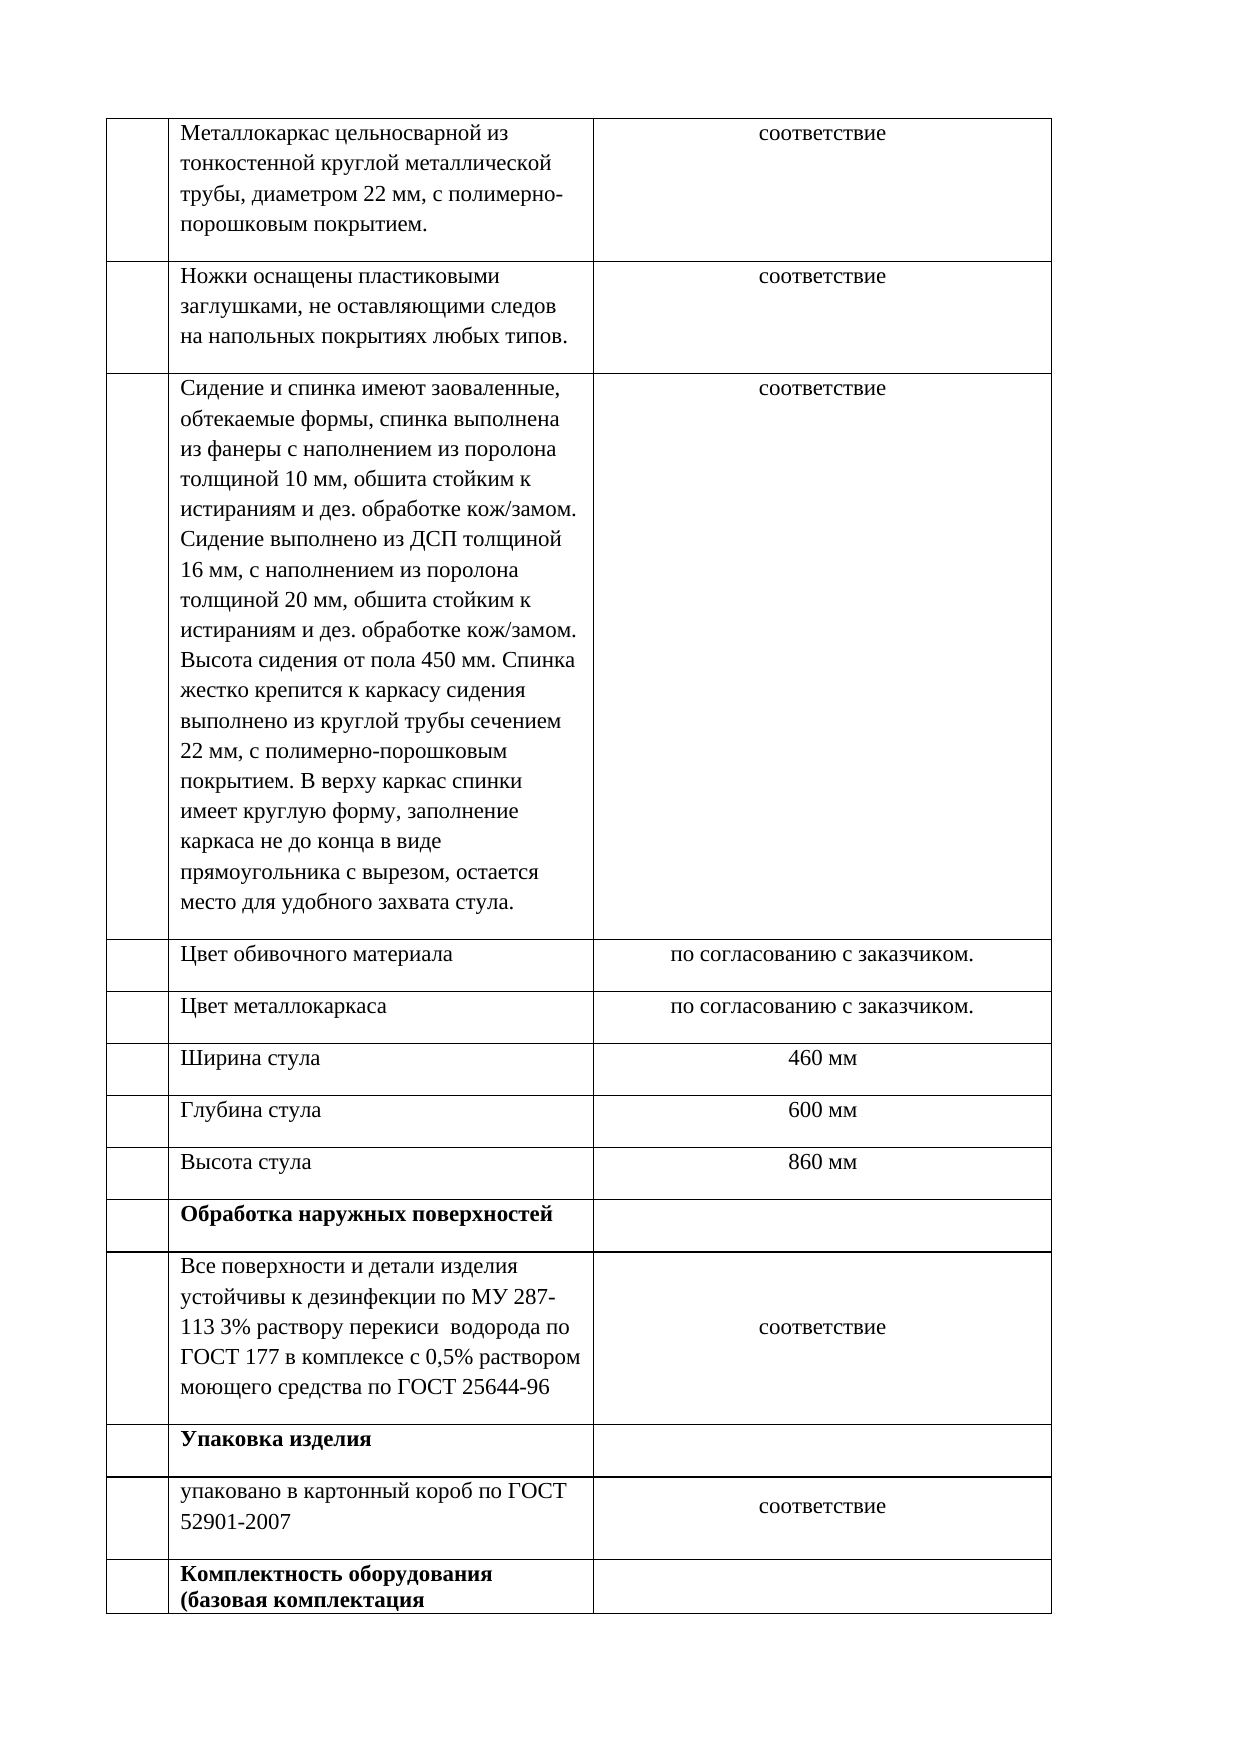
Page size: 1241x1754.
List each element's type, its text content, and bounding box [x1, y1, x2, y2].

table_cell [107, 119, 168, 261]
table_cell [107, 1096, 168, 1147]
table_cell [594, 1560, 1051, 1612]
table_cell 460 мм [594, 1044, 1051, 1095]
table_cell Сидение и спинка имеют заоваленные, обтекаемые формы, спинка выполнена из фанеры с наполнением из поролона толщиной 10 мм, обшита стойким к истираниям и дез. обработке кож/замом. Сидение выполнено из ДСП толщиной 16 мм, с наполнением из поролона толщиной 20 мм, обшита стойким к истираниям и дез. обработке кож/замом. Высота сидения от пола 450 мм. Спинка жестко крепится к каркасу сидения выполнено из круглой трубы сечением 22 мм, с полимерно-порошковым покрытием. В верху каркас спинки имеет круглую форму, заполнение каркаса не до конца в виде прямоугольника с вырезом, остается место для удобного захвата стула. [169, 374, 593, 939]
table_cell [107, 262, 168, 373]
table_cell по согласованию с заказчиком. [594, 940, 1051, 991]
table_cell соответствие [594, 374, 1051, 939]
table_cell [594, 1200, 1051, 1251]
table_cell [107, 1253, 168, 1424]
table_cell 860 мм [594, 1148, 1051, 1199]
table_cell Цвет обивочного материала [169, 940, 593, 991]
table_cell соответствие [594, 262, 1051, 373]
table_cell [169, 1560, 593, 1612]
table_cell соответствие [594, 1478, 1051, 1559]
table_cell соответствие [594, 1253, 1051, 1424]
table_cell [107, 1560, 168, 1612]
table_cell [594, 1425, 1051, 1476]
table_cell [107, 1425, 168, 1476]
table_cell [107, 992, 168, 1043]
table_cell Ширина стула [169, 1044, 593, 1095]
table_cell [107, 1200, 168, 1251]
table_cell Высота стула [169, 1148, 593, 1199]
table_cell Ножки оснащены пластиковыми заглушками, не оставляющими следов на напольных покрытиях любых типов. [169, 262, 593, 373]
table_cell Цвет металлокаркаса [169, 992, 593, 1043]
table_cell Обработка наружных поверхностей [169, 1200, 593, 1251]
table_cell Все поверхности и детали изделия устойчивы к дезинфекции по МУ 287-113 3% раствору перекиси водорода по ГОСТ 177 в комплексе с 0,5% раствором моющего средства по ГОСТ 25644-96 [169, 1253, 593, 1424]
table_cell Упаковка изделия [169, 1425, 593, 1476]
table_cell [107, 1148, 168, 1199]
table_cell Металлокаркас цельносварной из тонкостенной круглой металлической трубы, диаметром 22 мм, с полимерно-порошковым покрытием. [169, 119, 593, 261]
table_cell по согласованию с заказчиком. [594, 992, 1051, 1043]
table_cell [107, 1044, 168, 1095]
table_cell 600 мм [594, 1096, 1051, 1147]
table_cell [107, 374, 168, 939]
table_cell соответствие [594, 119, 1051, 261]
table_cell [107, 1478, 168, 1559]
table_cell Глубина стула [169, 1096, 593, 1147]
table_cell [107, 940, 168, 991]
table_cell упаковано в картонный короб по ГОСТ 52901-2007 [169, 1478, 593, 1559]
